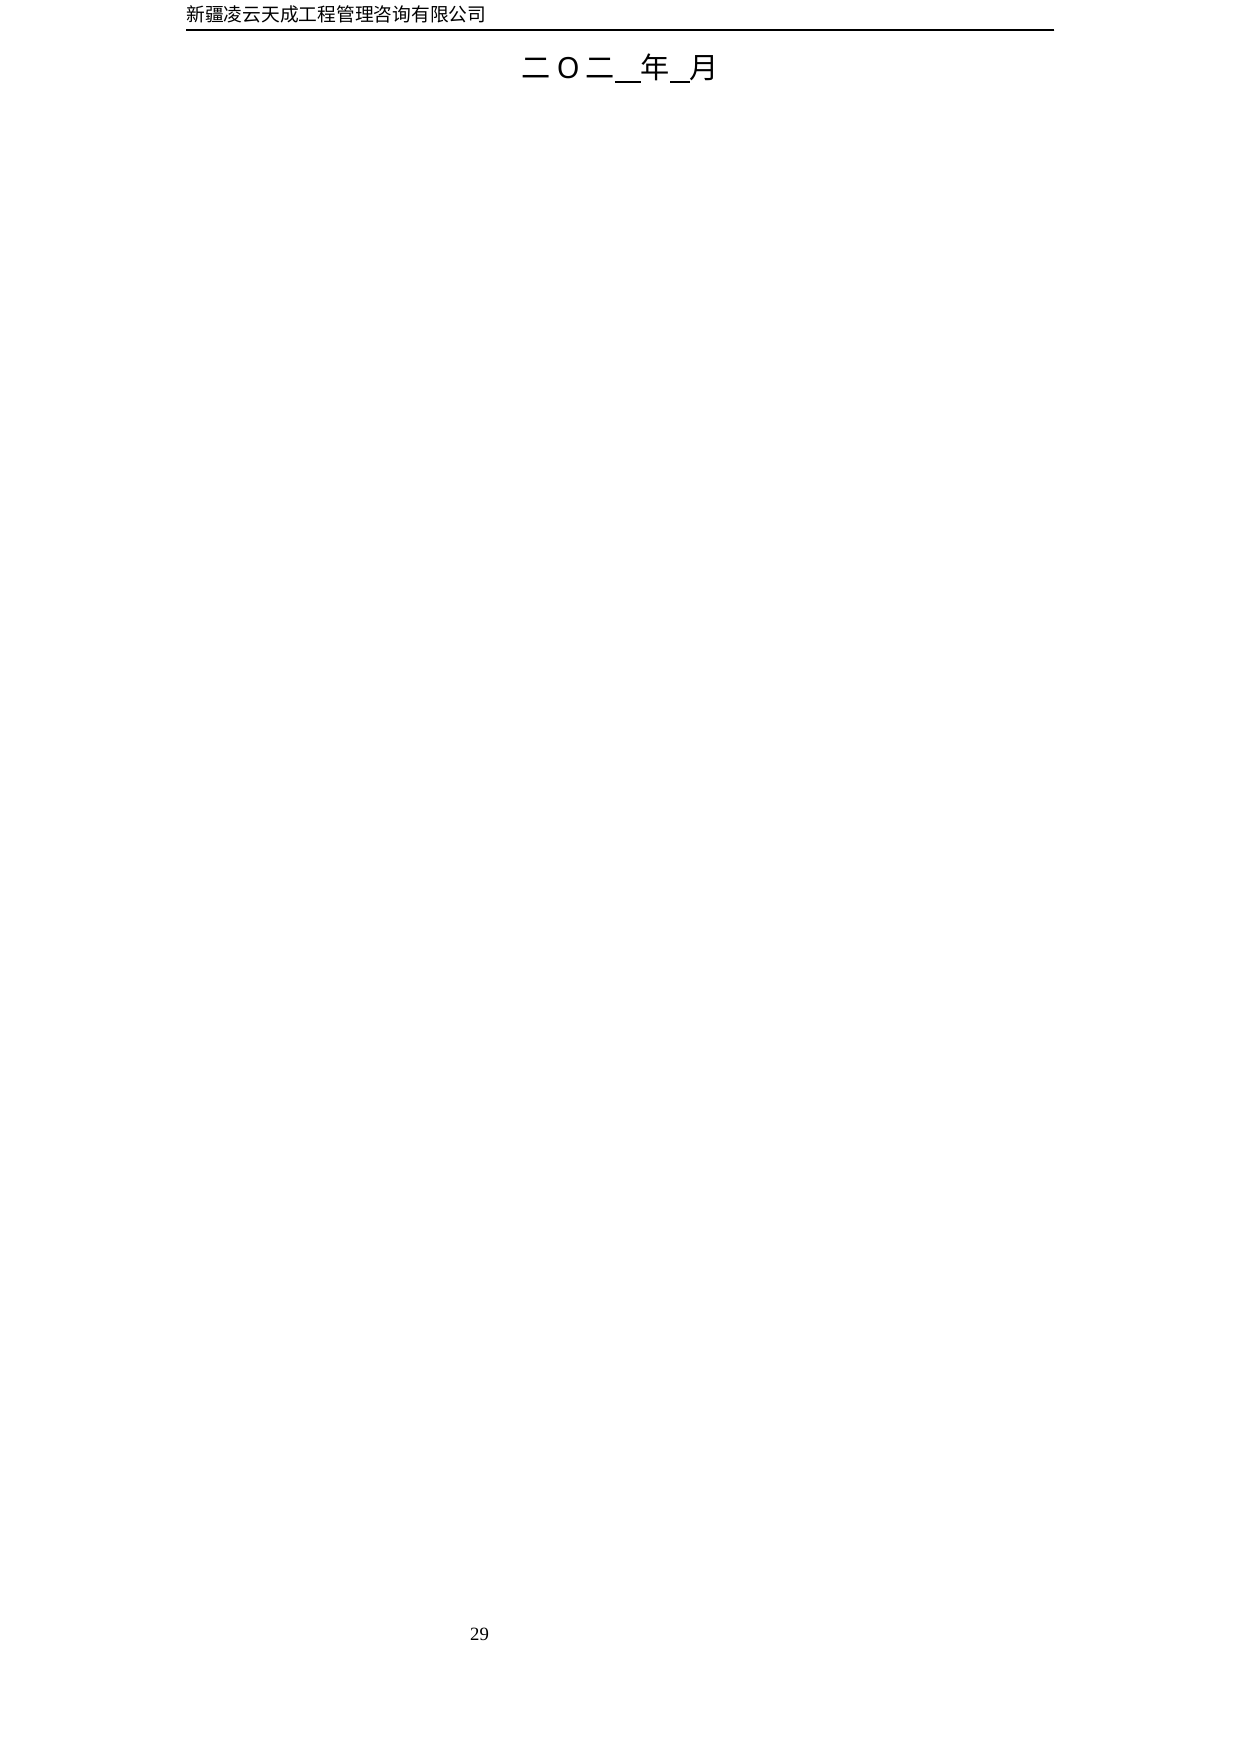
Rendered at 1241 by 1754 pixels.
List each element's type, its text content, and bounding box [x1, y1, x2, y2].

text 二O二 年 月 [186, 42, 1054, 87]
